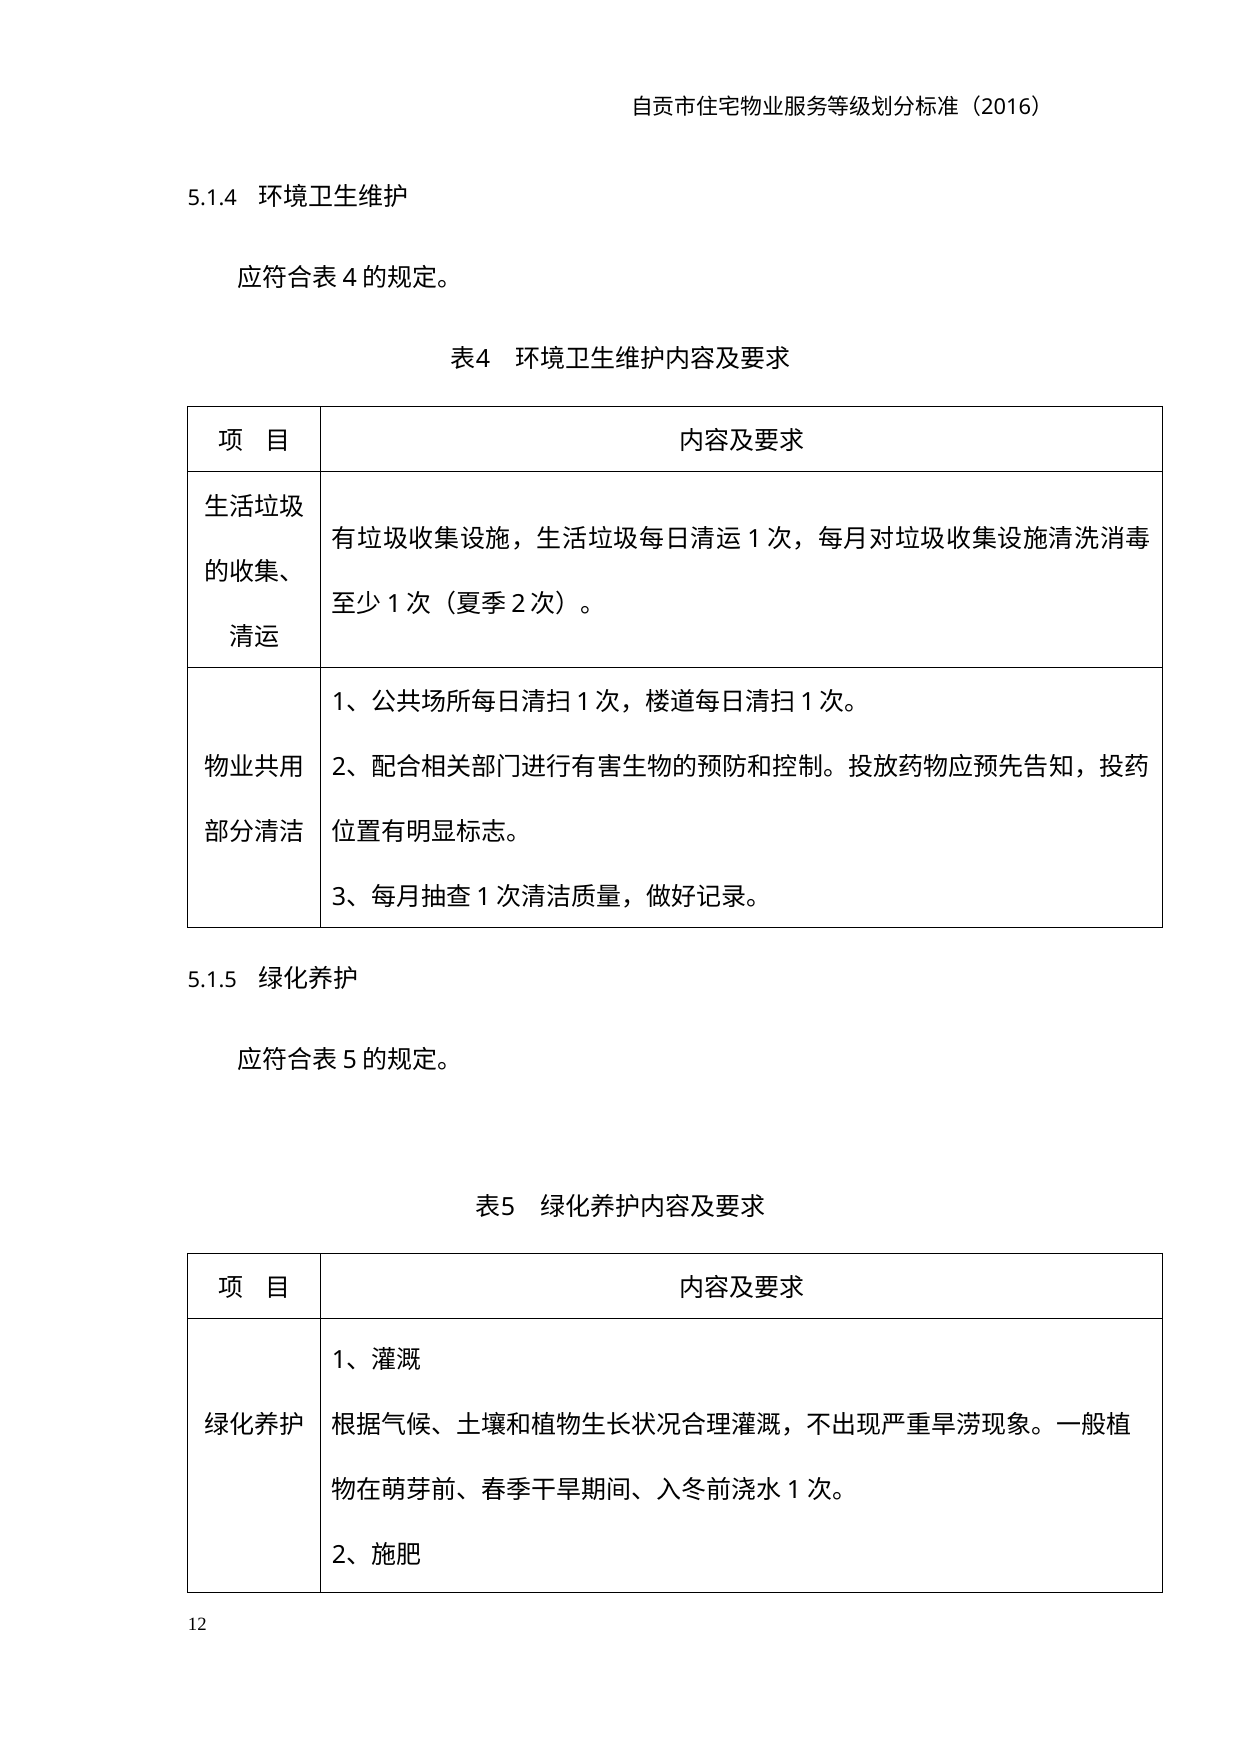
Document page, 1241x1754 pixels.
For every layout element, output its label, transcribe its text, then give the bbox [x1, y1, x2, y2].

table_header 内容及要求 [321, 1254, 1162, 1318]
text 应符合表4的规定。 [187, 243, 1053, 308]
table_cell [321, 1319, 1162, 1591]
table_header 内容及要求 [321, 407, 1162, 471]
text 应符合表5的规定。 [187, 1025, 1053, 1090]
table_cell 生活垃圾的收集、清运 [188, 472, 320, 667]
text 绿化养护内容及要求 [187, 1172, 1053, 1237]
table_cell 1、公共场所每日清扫1次，楼道每日清扫1次。 2、配合相关部门进行有害生物的预防和控制。投放药物应预先告知，投药位置有明显标志。 3、每月抽查1 次清洁质量，做好记录。 [321, 668, 1162, 927]
table_cell 物业共用 部分清洁 [188, 668, 320, 927]
table_header 项 目 [188, 1254, 320, 1318]
text 环境卫生维护内容及要求 [187, 324, 1053, 389]
table_cell 有垃圾收集设施，生活垃圾每日清运1次，每月对垃圾收集设施清洗消毒至少1次（夏季2次）。 [321, 472, 1162, 667]
table_cell 绿化养护 [188, 1319, 320, 1591]
text 环境卫生维护 [187, 162, 1053, 227]
table_header 项 目 [188, 407, 320, 471]
text 绿化养护 [187, 944, 1053, 1009]
